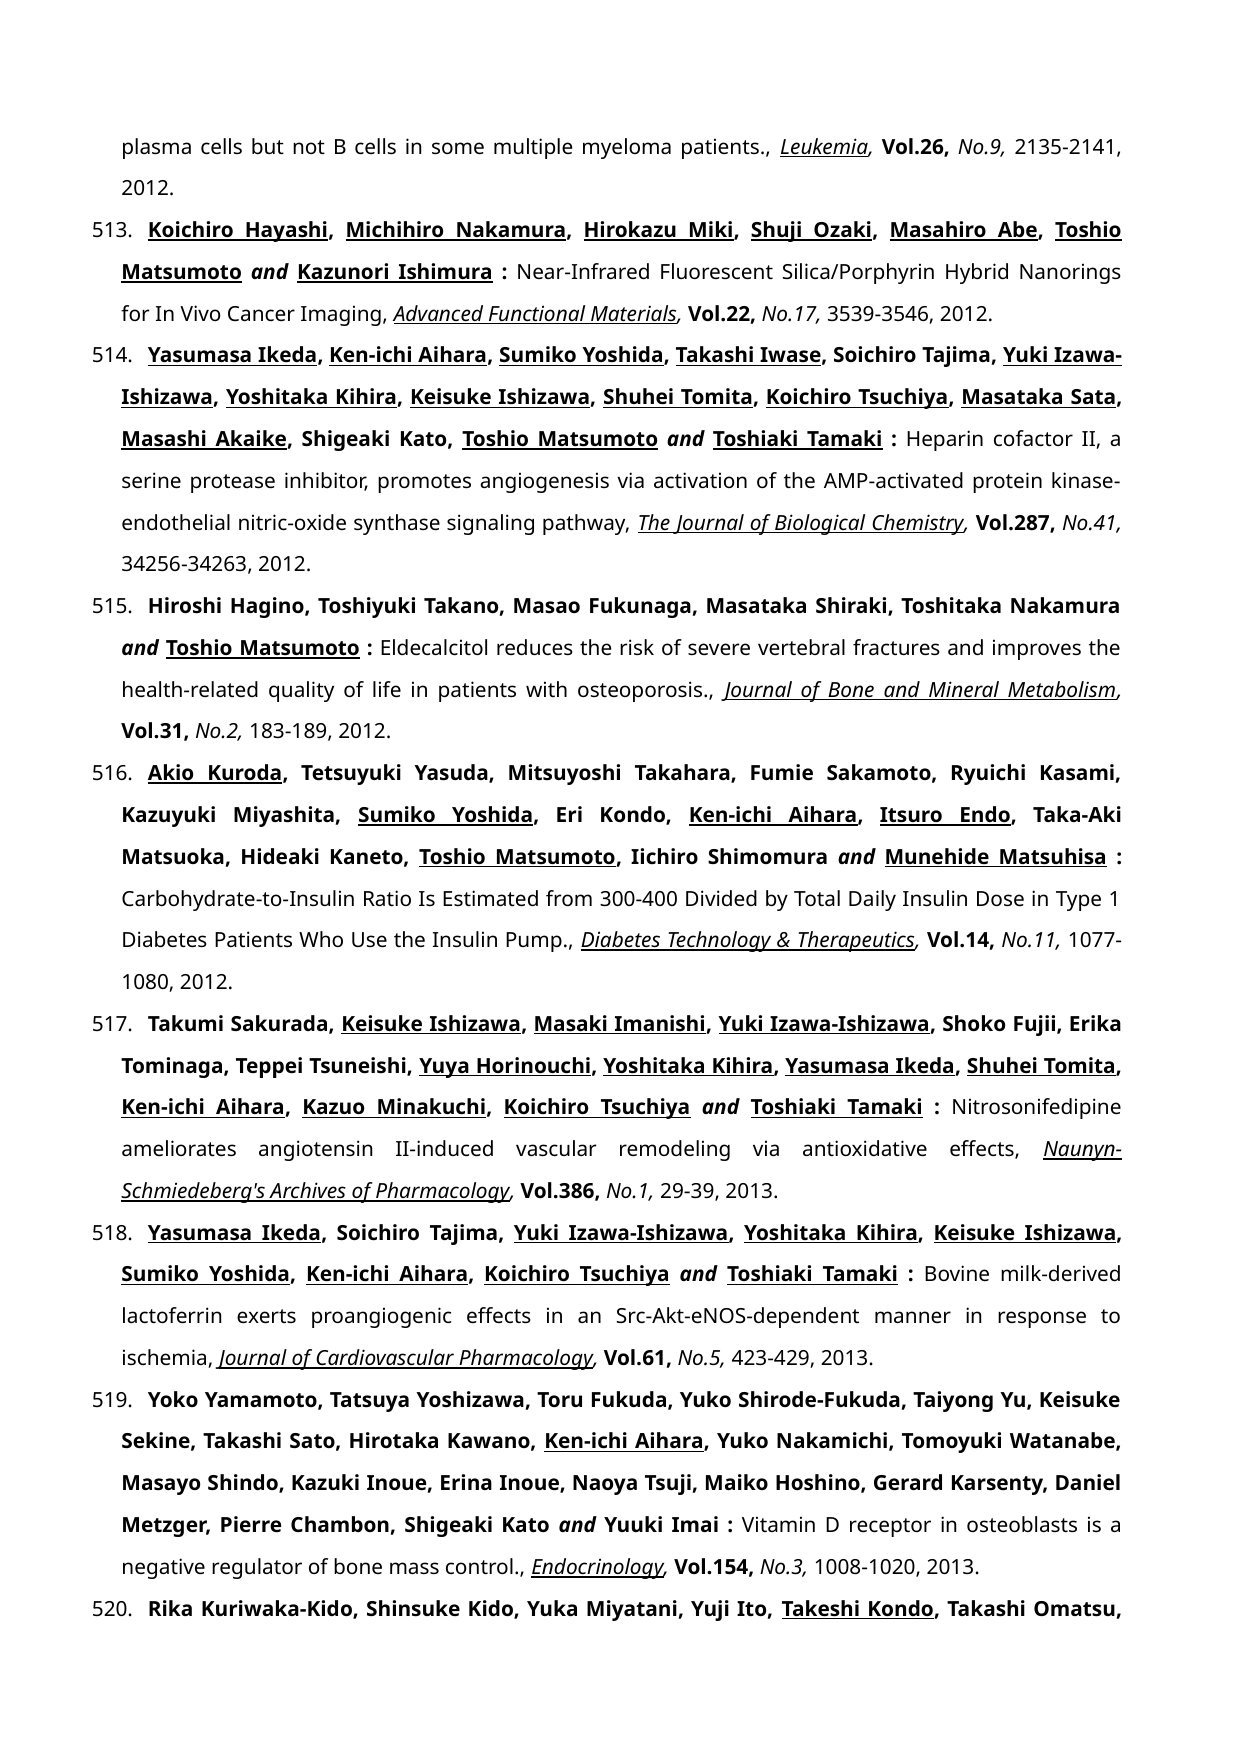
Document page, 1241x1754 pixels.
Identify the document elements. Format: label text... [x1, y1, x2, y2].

list Koichiro Hayashi, Michihiro Nakamura, Hirokazu Miki, Shuji Ozaki, Masahiro Abe, Toshio Matsumoto and Kazunori Ishimura : Near-Infrared Fluorescent Silica/Porphyrin Hybrid Nanorings for In Vivo Cancer Imaging, Advanced Functional Materials, Vol.22, No.17, 3539-3546, 2012. [92, 209, 1122, 334]
list Yoko Yamamoto, Tatsuya Yoshizawa, Toru Fukuda, Yuko Shirode-Fukuda, Taiyong Yu, Keisuke Sekine, Takashi Sato, Hirotaka Kawano, Ken-ichi Aihara, Yuko Nakamichi, Tomoyuki Watanabe, Masayo Shindo, Kazuki Inoue, Erina Inoue, Naoya Tsuji, Maiko Hoshino, Gerard Karsenty, Daniel Metzger, Pierre Chambon, Shigeaki Kato and Yuuki Imai : Vitamin D receptor in osteoblasts is a negative regulator of bone mass control., Endocrinology, Vol.154, No.3, 1008-1020, 2013. [92, 1378, 1122, 1587]
list Akio Kuroda, Tetsuyuki Yasuda, Mitsuyoshi Takahara, Fumie Sakamoto, Ryuichi Kasami, Kazuyuki Miyashita, Sumiko Yoshida, Eri Kondo, Ken-ichi Aihara, Itsuro Endo, Taka-Aki Matsuoka, Hideaki Kaneto, Toshio Matsumoto, Iichiro Shimomura and Munehide Matsuhisa : Carbohydrate-to-Insulin Ratio Is Estimated from 300-400 Divided by Total Daily Insulin Dose in Type 1 Diabetes Patients Who Use the Insulin Pump., Diabetes Technology & Therapeutics, Vol.14, No.11, 1077-1080, 2012. [92, 752, 1122, 1002]
list Yasumasa Ikeda, Soichiro Tajima, Yuki Izawa-Ishizawa, Yoshitaka Kihira, Keisuke Ishizawa, Sumiko Yoshida, Ken-ichi Aihara, Koichiro Tsuchiya and Toshiaki Tamaki : Bovine milk-derived lactoferrin exerts proangiogenic effects in an Src-Akt-eNOS-dependent manner in response to ischemia, Journal of Cardiovascular Pharmacology, Vol.61, No.5, 423-429, 2013. [92, 1211, 1122, 1378]
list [92, 125, 1122, 209]
list Yasumasa Ikeda, Ken-ichi Aihara, Sumiko Yoshida, Takashi Iwase, Soichiro Tajima, Yuki Izawa-Ishizawa, Yoshitaka Kihira, Keisuke Ishizawa, Shuhei Tomita, Koichiro Tsuchiya, Masataka Sata, Masashi Akaike, Shigeaki Kato, Toshio Matsumoto and Toshiaki Tamaki : Heparin cofactor II, a serine protease inhibitor, promotes angiogenesis via activation of the AMP-activated protein kinase-endothelial nitric-oxide synthase signaling pathway, The Journal of Biological Chemistry, Vol.287, No.41, 34256-34263, 2012. [92, 334, 1122, 584]
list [92, 1587, 1122, 1629]
list Takumi Sakurada, Keisuke Ishizawa, Masaki Imanishi, Yuki Izawa-Ishizawa, Shoko Fujii, Erika Tominaga, Teppei Tsuneishi, Yuya Horinouchi, Yoshitaka Kihira, Yasumasa Ikeda, Shuhei Tomita, Ken-ichi Aihara, Kazuo Minakuchi, Koichiro Tsuchiya and Toshiaki Tamaki : Nitrosonifedipine ameliorates angiotensin II-induced vascular remodeling via antioxidative effects, Naunyn-Schmiedeberg's Archives of Pharmacology, Vol.386, No.1, 29-39, 2013. [92, 1002, 1122, 1211]
list Hiroshi Hagino, Toshiyuki Takano, Masao Fukunaga, Masataka Shiraki, Toshitaka Nakamura and Toshio Matsumoto : Eldecalcitol reduces the risk of severe vertebral fractures and improves the health-related quality of life in patients with osteoporosis., Journal of Bone and Mineral Metabolism, Vol.31, No.2, 183-189, 2012. [92, 584, 1122, 752]
